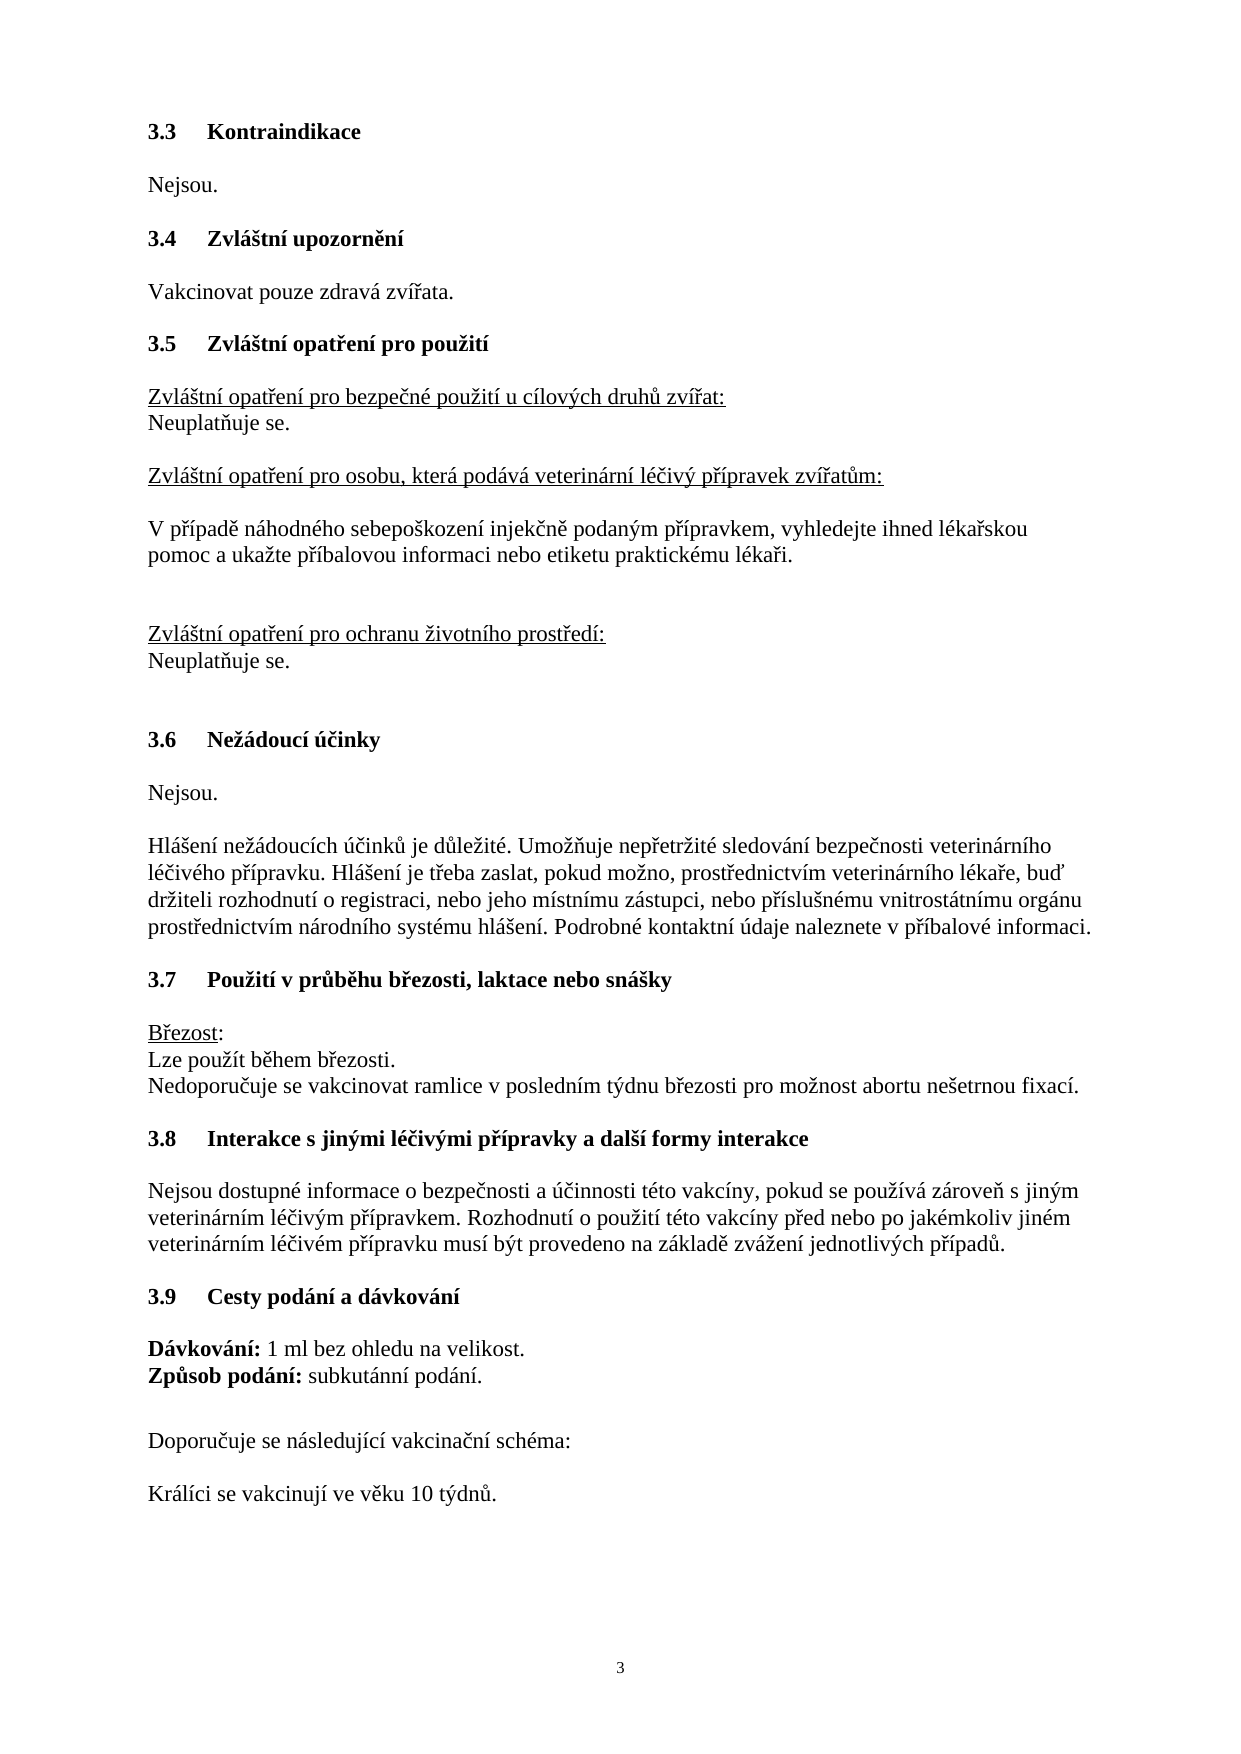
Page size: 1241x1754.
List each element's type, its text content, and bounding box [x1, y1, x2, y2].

text Neuplatňuje se. [148, 647, 1092, 673]
text Lze použít během březosti. [148, 1046, 1092, 1072]
text Neuplatňuje se. [148, 409, 1092, 436]
text Nejsou. [148, 171, 1092, 198]
text Dávkování: 1 ml bez ohledu na velikost. [148, 1336, 1092, 1362]
text 3.3 Kontraindikace [148, 118, 1092, 144]
text 3.8 Interakce s jinými léčivými přípravky a další formy interakce [148, 1125, 1092, 1151]
text Nejsou dostupné informace o bezpečnosti a účinnosti této vakcíny, pokud se používá zároveň s jiným veterinárním léčivým přípravkem. Rozhodnutí o použití této vakcíny před nebo po jakémkoliv jiném veterinárním léčivém přípravku musí být provedeno na základě zvážení jednotlivých případů. [148, 1177, 1092, 1256]
text Zvláštní opatření pro ochranu životního prostředí: [148, 620, 1092, 647]
text Králíci se vakcinují ve věku 10 týdnů. [148, 1481, 1092, 1507]
text Způsob podání: subkutánní podání. [148, 1362, 1092, 1388]
text Hlášení nežádoucích účinků je důležité. Umožňuje nepřetržité sledování bezpečnosti veterinárního léčivého přípravku. Hlášení je třeba zaslat, pokud možno, prostřednictvím veterinárního lékaře, buď držiteli rozhodnutí o registraci, nebo jeho místnímu zástupci, nebo příslušnému vnitrostátnímu orgánu prostřednictvím národního systému hlášení. Podrobné kontaktní údaje naleznete v příbalové informaci. [148, 832, 1092, 940]
text Doporučuje se následující vakcinační schéma: [148, 1427, 1092, 1454]
text V případě náhodného sebepoškození injekčně podaným přípravkem, vyhledejte ihned lékařskou pomoc a ukažte příbalovou informaci nebo etiketu praktickému lékaři. [148, 515, 1092, 568]
text Zvláštní opatření pro bezpečné použití u cílových druhů zvířat: [148, 383, 1092, 409]
text 3.6 Nežádoucí účinky [148, 726, 1092, 752]
text Vakcinovat pouze zdravá zvířata. [148, 278, 1092, 304]
text Březost: [148, 1019, 1092, 1046]
text 3.4 Zvláštní upozornění [148, 225, 1092, 251]
text 3.7 Použití v průběhu březosti, laktace nebo snášky [148, 967, 1092, 993]
text Zvláštní opatření pro osobu, která podává veterinární léčivý přípravek zvířatům: [148, 462, 1092, 488]
text Nedoporučuje se vakcinovat ramlice v posledním týdnu březosti pro možnost abortu nešetrnou fixací. [148, 1072, 1092, 1098]
text Nejsou. [148, 778, 1092, 806]
text 3.9 Cesty podání a dávkování [148, 1283, 1092, 1309]
text 3.5 Zvláštní opatření pro použití [148, 330, 1092, 357]
